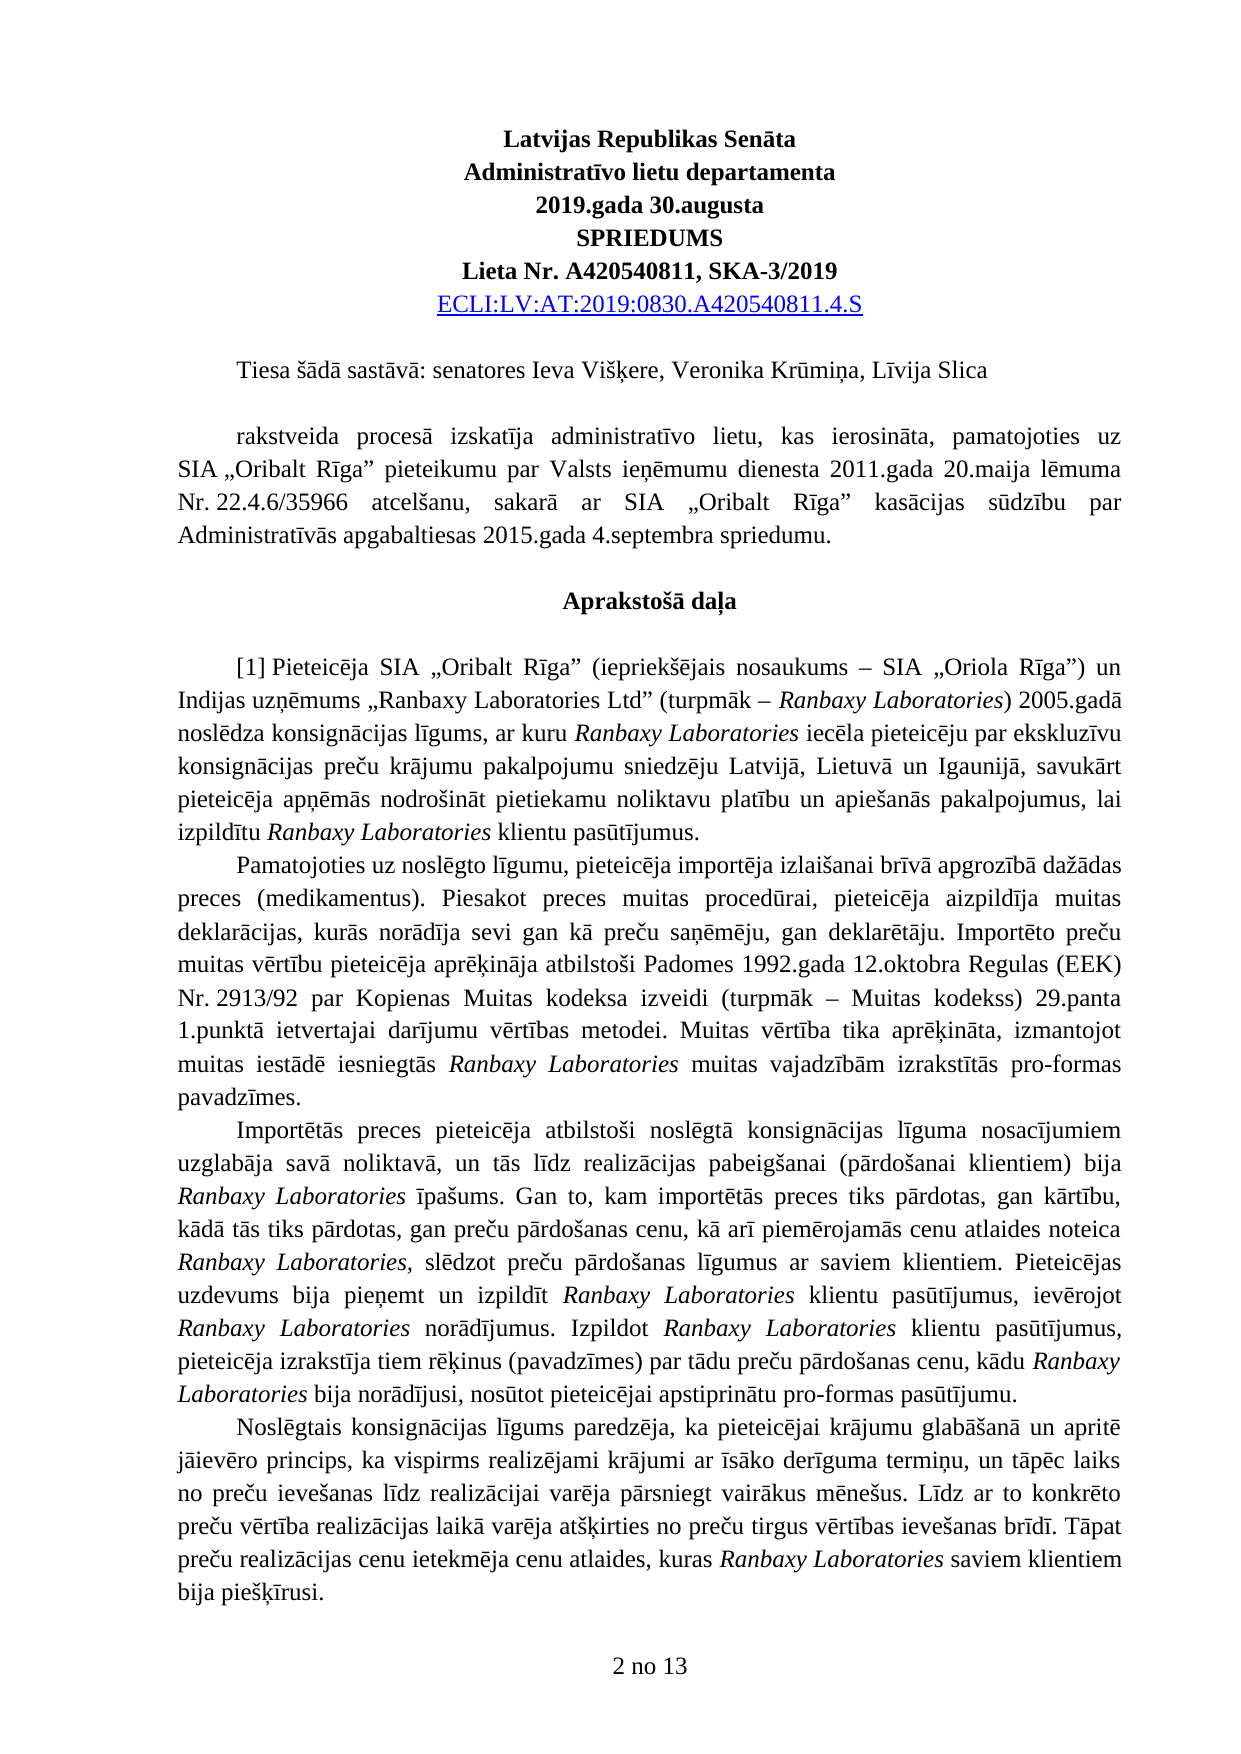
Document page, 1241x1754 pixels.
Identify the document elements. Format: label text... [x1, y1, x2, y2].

text Importētās preces pieteicēja atbilstoši noslēgtā konsignācijas līguma nosacījumiem uzglabāja savā noliktavā, un tās līdz realizācijas pabeigšanai (pārdošanai klientiem) bija Ranbaxy Laboratories īpašums. Gan to, kam importētās preces tiks pārdotas, gan kārtību, kādā tās tiks pārdotas, gan preču pārdošanas cenu, kā arī piemērojamās cenu atlaides noteica Ranbaxy Laboratories, slēdzot preču pārdošanas līgumus ar saviem klientiem. Pieteicējas uzdevums bija pieņemt un izpildīt Ranbaxy Laboratories klientu pasūtījumus, ievērojot Ranbaxy Laboratories norādījumus. Izpildot Ranbaxy Laboratories klientu pasūtījumus, pieteicēja izrakstīja tiem rēķinus (pavadzīmes) par tādu preču pārdošanas cenu, kādu Ranbaxy Laboratories bija norādījusi, nosūtot pieteicējai apstiprinātu pro-formas pasūtījumu. [177, 1115, 1122, 1408]
text ECLI:LV:AT:2019:0830.A420540811.4.S [177, 289, 1122, 318]
text Pamatojoties uz noslēgto līgumu, pieteicēja importēja izlaišanai brīvā apgrozībā dažādas preces (medikamentus). Piesakot preces muitas procedūrai, pieteicēja aizpildīja muitas deklarācijas, kurās norādīja sevi gan kā preču saņēmēju, gan deklarētāju. Importēto preču muitas vērtību pieteicēja aprēķināja atbilstoši Padomes 1992.gada 12.oktobra Regulas (EEK) Nr. 2913/92 par Kopienas Muitas kodeksa izveidi (turpmāk – Muitas kodekss) 29.panta 1.punktā ietvertajai darījumu vērtības metodei. Muitas vērtība tika aprēķināta, izmantojot muitas iestādē iesniegtās Ranbaxy Laboratories muitas vajadzībām izrakstītās pro-formas pavadzīmes. [177, 851, 1122, 1110]
text Noslēgtais konsignācijas līgums paredzēja, ka pieteicējai krājumu glabāšanā un apritē jāievēro princips, ka vispirms realizējami krājumi ar īsāko derīguma termiņu, un tāpēc laiks no preču ievešanas līdz realizācijai varēja pārsniegt vairākus mēnešus. Līdz ar to konkrēto preču vērtība realizācijas laikā varēja atšķirties no preču tirgus vērtības ievešanas brīdī. Tāpat preču realizācijas cenu ietekmēja cenu atlaides, kuras Ranbaxy Laboratories saviem klientiem bija piešķīrusi. [177, 1412, 1122, 1606]
text SPRIEDUMS [177, 223, 1122, 252]
text [1] Pieteicēja SIA „Oribalt Rīga” (iepriekšējais nosaukums – SIA „Oriola Rīga”) un Indijas uzņēmums „Ranbaxy Laboratories Ltd” (turpmāk – Ranbaxy Laboratories) 2005.gadā noslēdza konsignācijas līgums, ar kuru Ranbaxy Laboratories iecēla pieteicēju par ekskluzīvu konsignācijas preču krājumu pakalpojumu sniedzēju Latvijā, Lietuvā un Igaunijā, savukārt pieteicēja apņēmās nodrošināt pietiekamu noliktavu platību un apiešanās pakalpojumus, lai izpildītu Ranbaxy Laboratories klientu pasūtījumus. [177, 652, 1122, 846]
text Tiesa šādā sastāvā: senatores Ieva Višķere, Veronika Krūmiņa, Līvija Slica [177, 355, 1122, 384]
text Administratīvo lietu departamenta [177, 157, 1122, 186]
text Aprakstošā daļa [177, 586, 1122, 615]
text 2019.gada 30.augusta [177, 190, 1122, 219]
text Lieta Nr. A420540811, SKA-3/2019 [177, 256, 1122, 285]
text rakstveida procesā izskatīja administratīvo lietu, kas ierosināta, pamatojoties uz SIA „Oribalt Rīga” pieteikumu par Valsts ieņēmumu dienesta 2011.gada 20.maija lēmuma Nr. 22.4.6/35966 atcelšanu, sakarā ar SIA „Oribalt Rīga” kasācijas sūdzību par Administratīvās apgabaltiesas 2015.gada 4.septembra spriedumu. [177, 421, 1122, 549]
text Latvijas Republikas Senāta [177, 124, 1122, 153]
